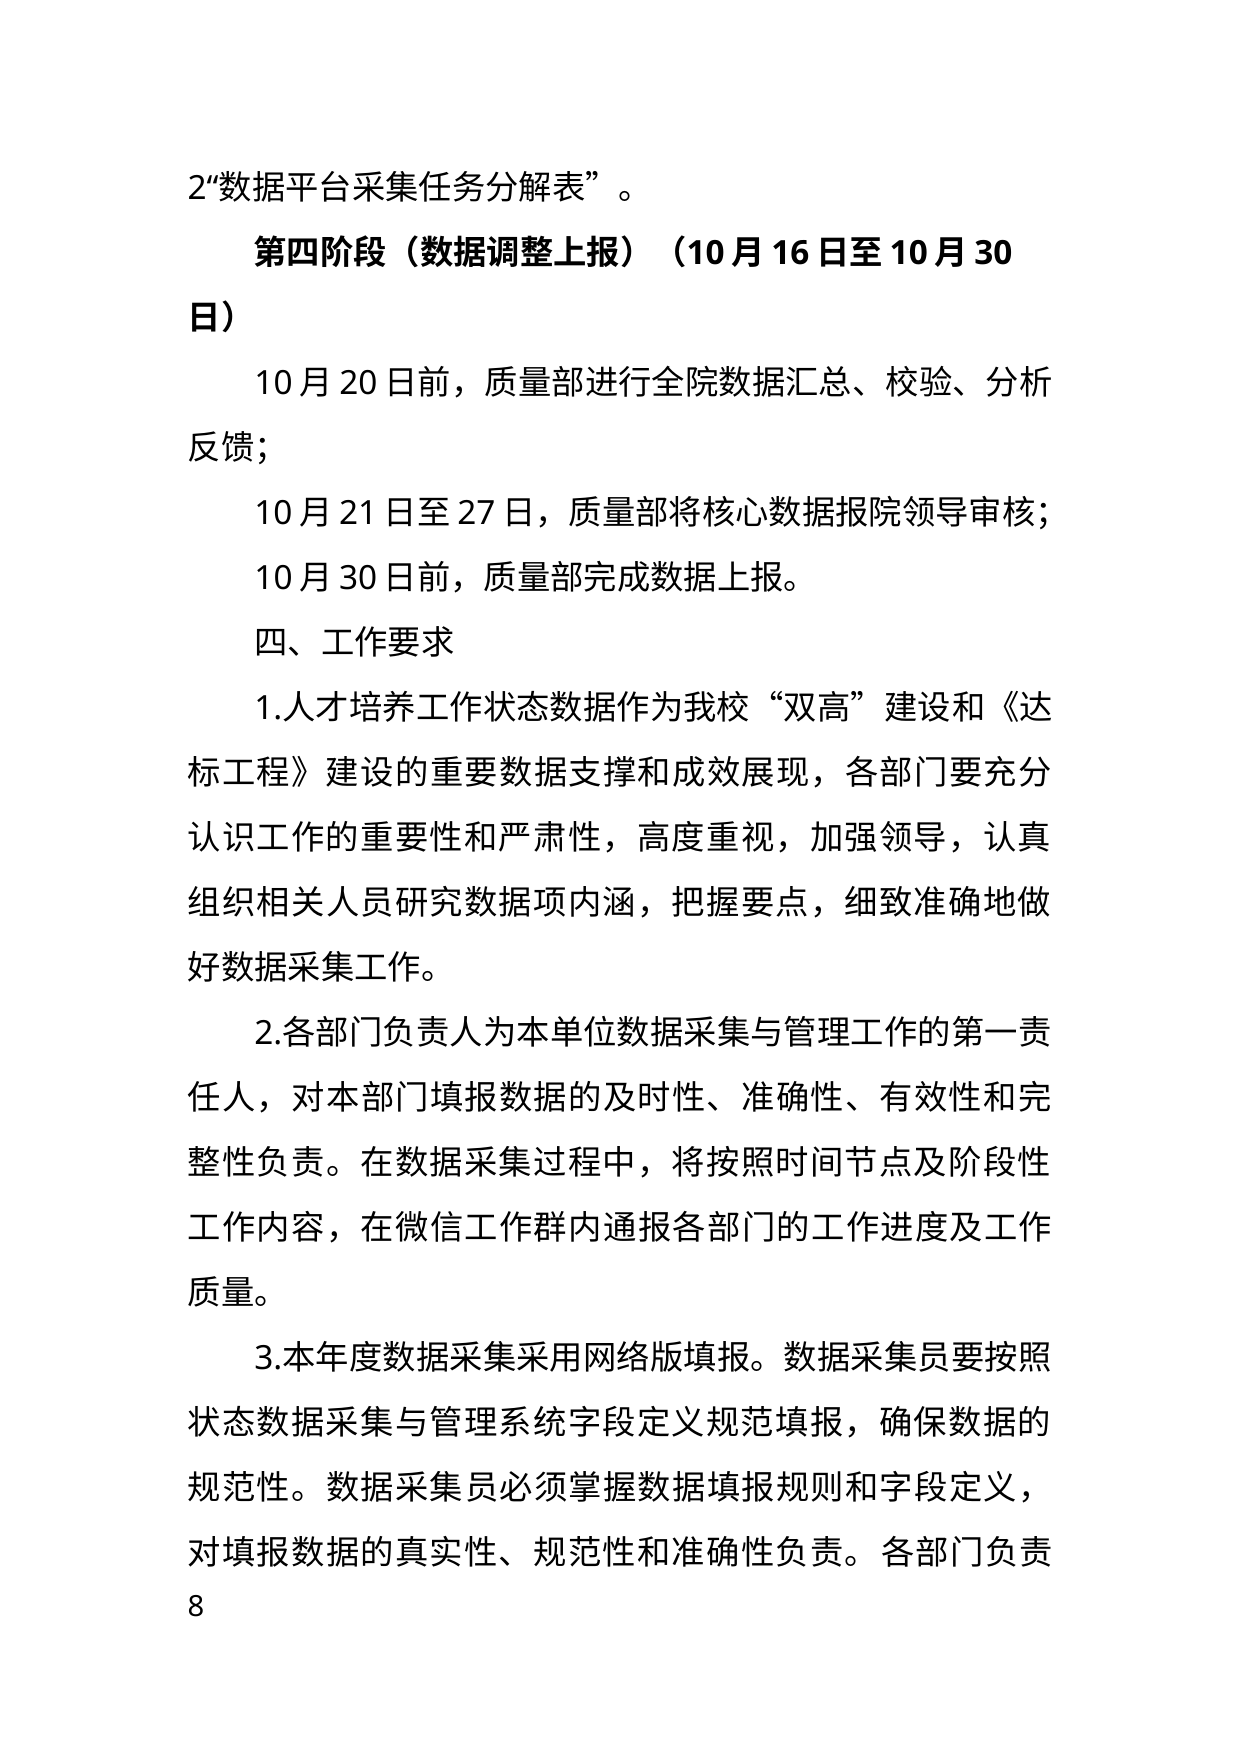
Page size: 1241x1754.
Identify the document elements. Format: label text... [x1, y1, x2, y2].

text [187, 1323, 1053, 1583]
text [187, 153, 1053, 218]
text 10月30日前，质量部完成数据上报。 [187, 543, 1053, 608]
text 10月21日至27日，质量部将核心数据报院领导审核； [187, 478, 1053, 543]
text 10月20日前，质量部进行全院数据汇总、校验、分析、反馈； [187, 348, 1053, 478]
text 第四阶段（数据调整上报）（10月16日至10月30日） [187, 218, 1053, 348]
text 2.各部门负责人为本单位数据采集与管理工作的第一责任人，对本部门填报数据的及时性、准确性、有效性和完整性负责。在数据采集过程中，将按照时间节点及阶段性工作内容，在微信工作群内通报各部门的工作进度及工作质量。 [187, 998, 1053, 1323]
text 1.人才培养工作状态数据作为我校“双高”建设和《达标工程》建设的重要数据支撑和成效展现，各部门要充分认识工作的重要性和严肃性，高度重视，加强领导，认真组织相关人员研究数据项内涵，把握要点，细致准确地做好数据采集工作。 [187, 673, 1053, 998]
text 四、工作要求 [187, 608, 1053, 673]
